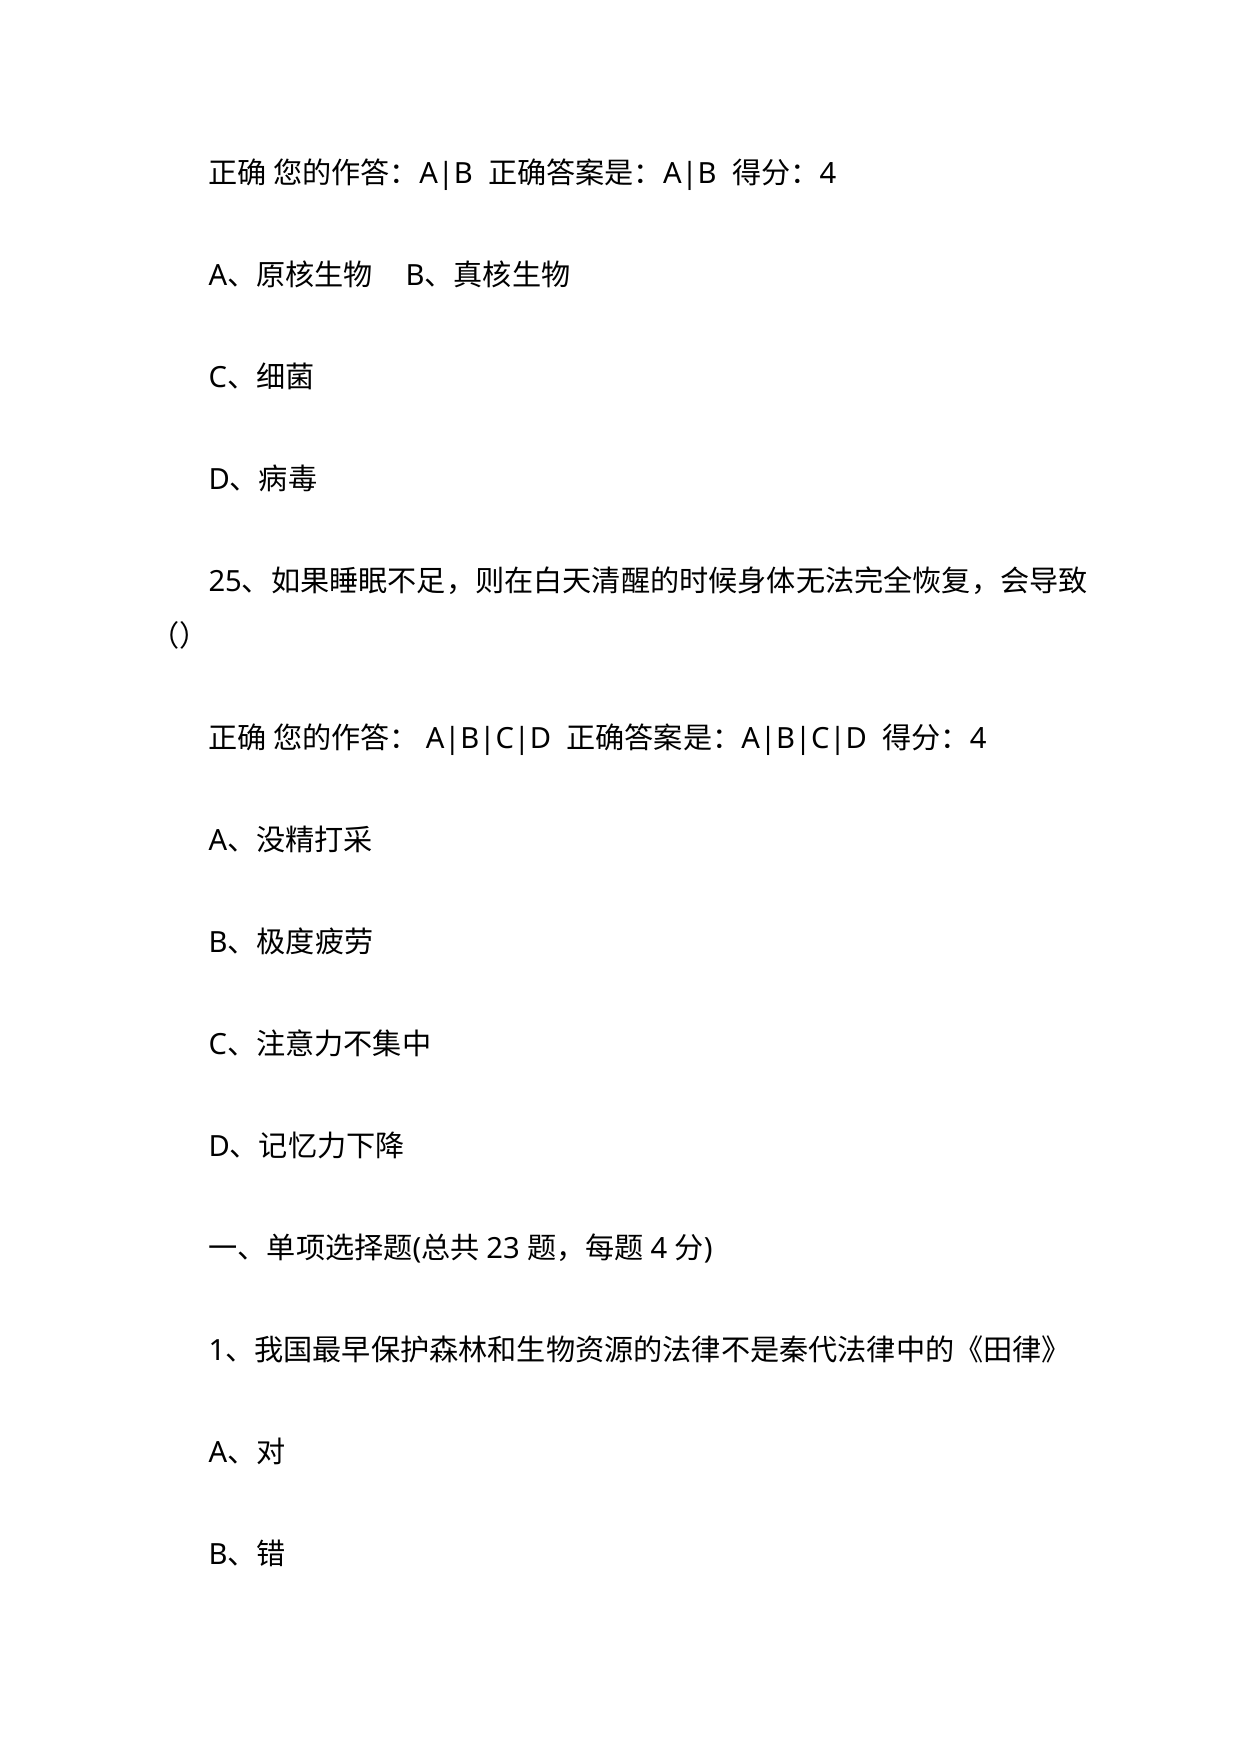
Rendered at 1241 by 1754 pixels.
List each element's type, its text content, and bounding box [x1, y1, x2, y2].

text 正确 您的作答： A|B|C|D 正确答案是：A|B|C|D 得分：4 [150, 715, 1090, 757]
text C、细菌 [150, 354, 1090, 396]
text 正确 您的作答：A|B 正确答案是：A|B 得分：4 [150, 150, 1090, 192]
text 1、我国最早保护森林和生物资源的法律不是秦代法律中的《田律》 [150, 1327, 1090, 1369]
text 25、如果睡眠不足，则在白天清醒的时候身体无法完全恢复，会导致（） [150, 558, 1090, 655]
text A、对 [150, 1428, 1090, 1471]
text B、极度疲劳 [150, 919, 1090, 961]
text B、错 [150, 1531, 1090, 1573]
text D、病毒 [150, 456, 1090, 498]
text 一、单项选择题(总共 23 题，每题 4 分) [150, 1224, 1090, 1267]
text C、注意力不集中 [150, 1021, 1090, 1063]
text D、记忆力下降 [150, 1123, 1090, 1165]
text A、原核生物 B、真核生物 [150, 252, 1090, 294]
text A、没精打采 [150, 817, 1090, 859]
